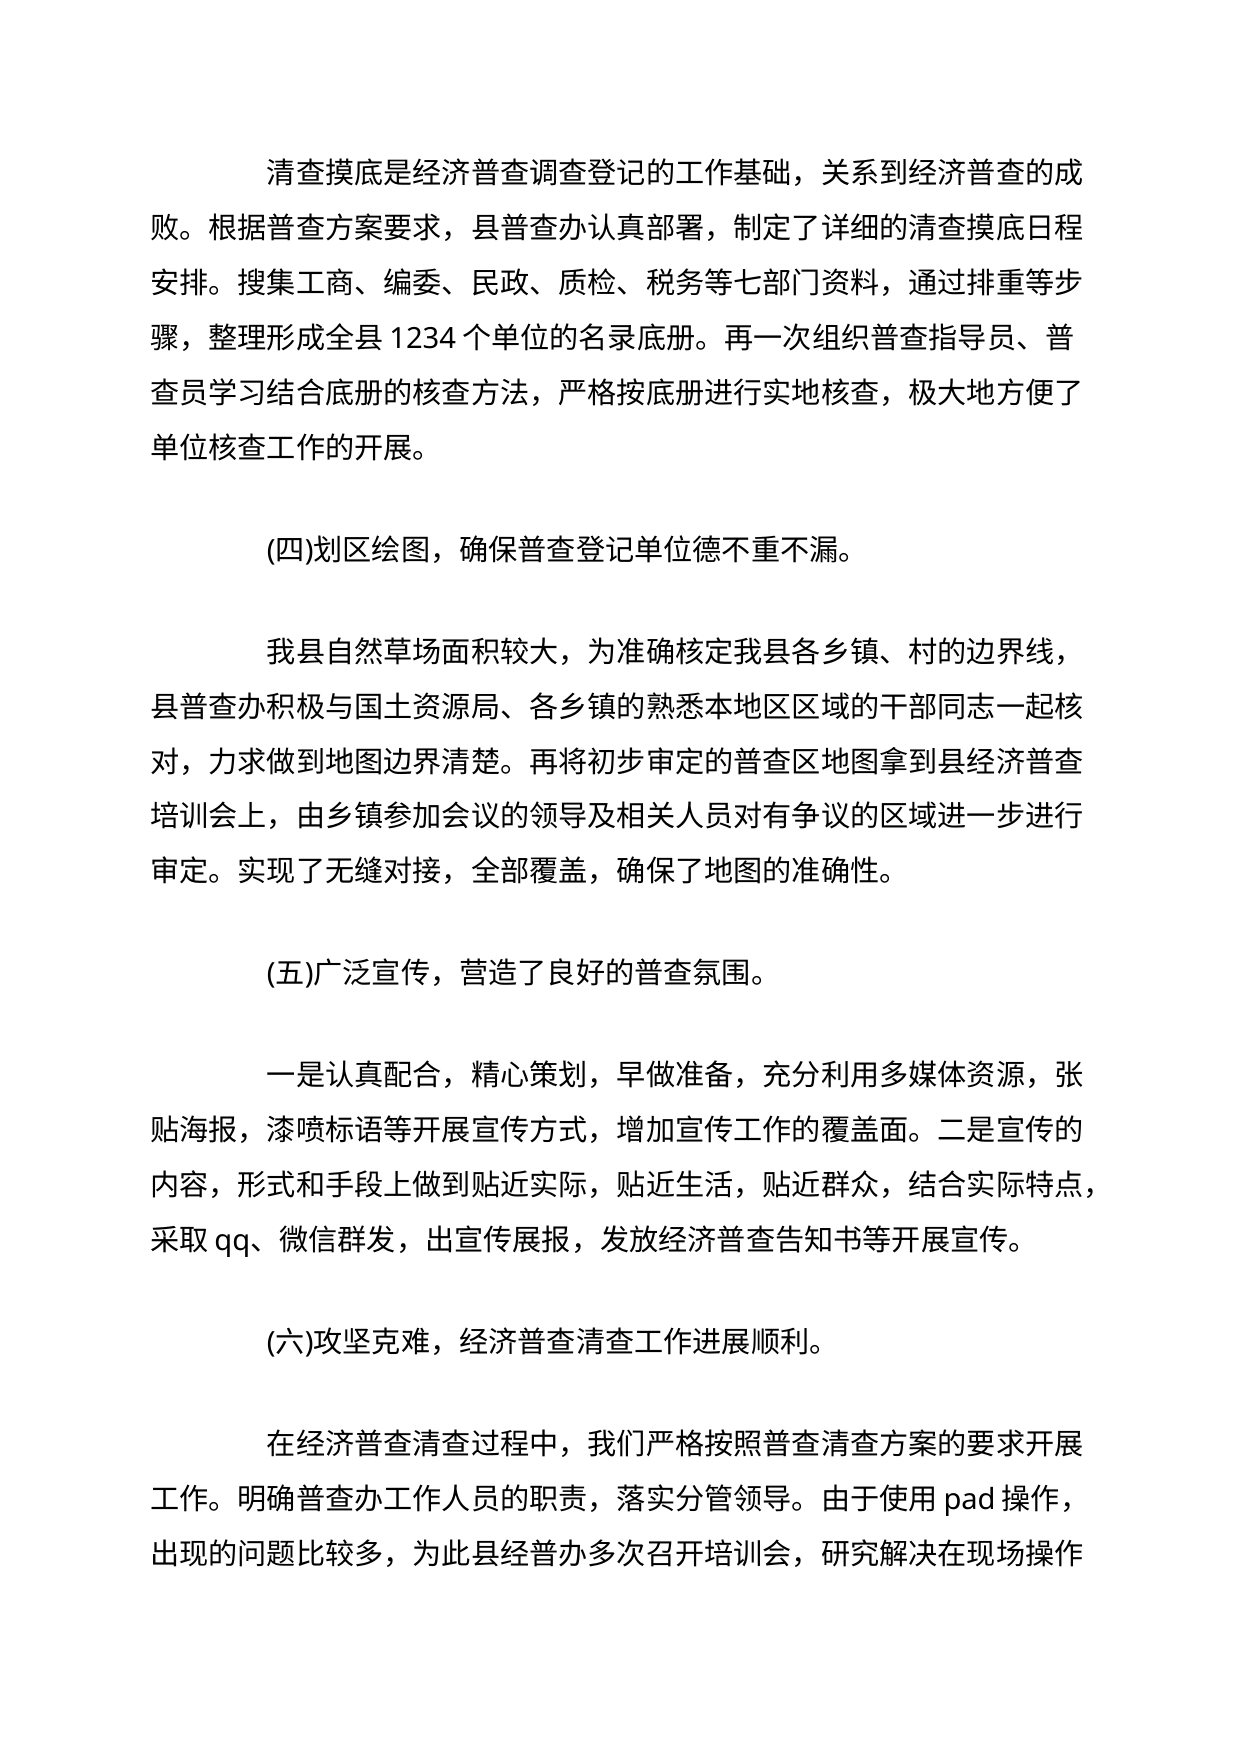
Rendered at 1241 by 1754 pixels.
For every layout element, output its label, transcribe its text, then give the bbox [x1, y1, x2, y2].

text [150, 1420, 1090, 1572]
text (六)攻坚克难，经济普查清查工作进展顺利。 [150, 1318, 1090, 1361]
text 我县自然草场面积较大，为准确核定我县各乡镇、村的边界线，县普查办积极与国土资源局、各乡镇的熟悉本地区区域的干部同志一起核对，力求做到地图边界清楚。再将初步审定的普查区地图拿到县经济普查培训会上，由乡镇参加会议的领导及相关人员对有争议的区域进一步进行审定。实现了无缝对接，全部覆盖，确保了地图的准确性。 [150, 628, 1090, 890]
text 清查摸底是经济普查调查登记的工作基础，关系到经济普查的成败。根据普查方案要求，县普查办认真部署，制定了详细的清查摸底日程安排。搜集工商、编委、民政、质检、税务等七部门资料，通过排重等步骤，整理形成全县1234个单位的名录底册。再一次组织普查指导员、普查员学习结合底册的核查方法，严格按底册进行实地核查，极大地方便了单位核查工作的开展。 [150, 150, 1090, 467]
text 一是认真配合，精心策划，早做准备，充分利用多媒体资源，张贴海报，漆喷标语等开展宣传方式，增加宣传工作的覆盖面。二是宣传的内容，形式和手段上做到贴近实际，贴近生活，贴近群众，结合实际特点，采取qq、微信群发，出宣传展报，发放经济普查告知书等开展宣传。 [150, 1052, 1090, 1259]
text (五)广泛宣传，营造了良好的普查氛围。 [150, 950, 1090, 992]
text (四)划区绘图，确保普查登记单位德不重不漏。 [150, 526, 1090, 569]
